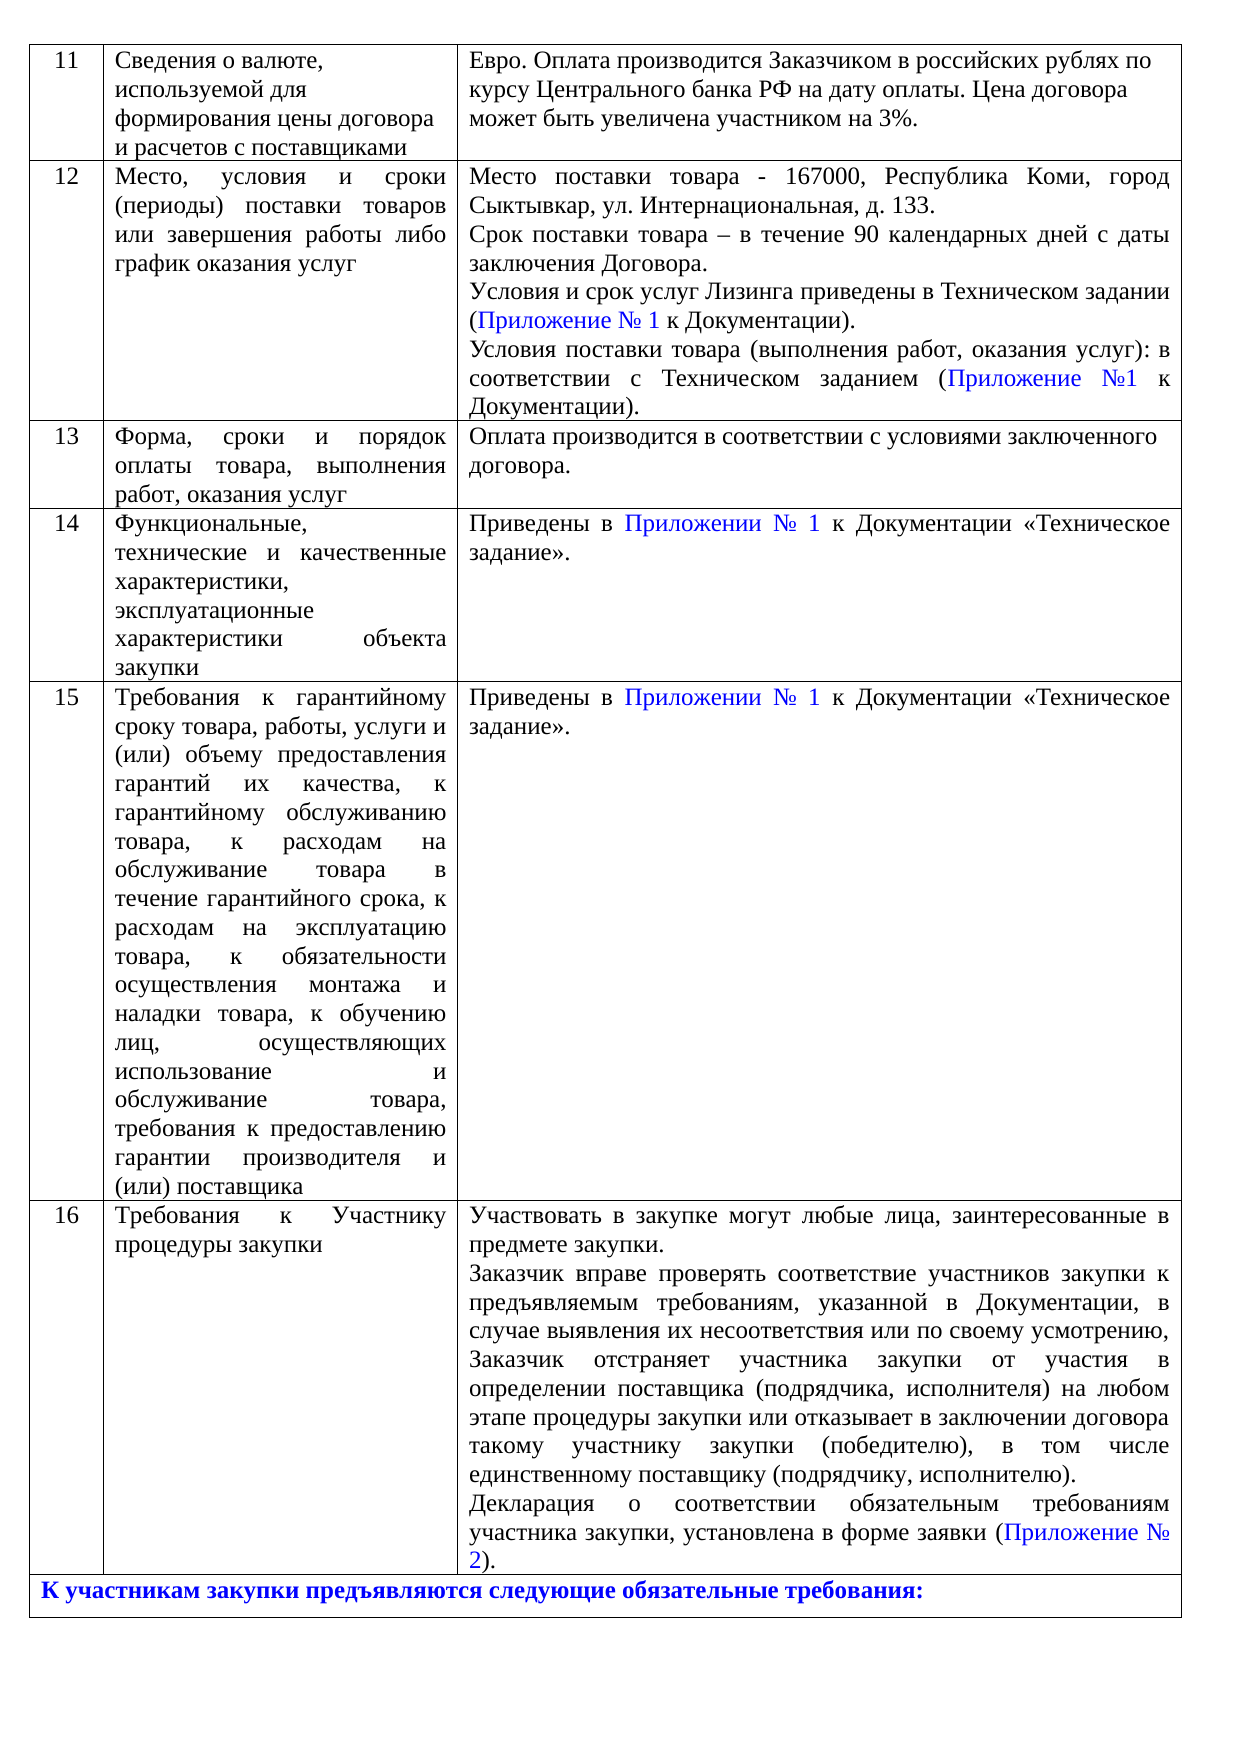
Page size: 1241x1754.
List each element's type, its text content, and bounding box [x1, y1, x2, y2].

table_cell Участвовать в закупке могут любые лица, заинтересованные в предмете закупки. Заказчик вправе проверять соответствие участников закупки к предъявляемым требованиям, указанной в Документации, в случае выявления их несоответствия или по своему усмотрению, Заказчик отстраняет участника закупки от участия в определении поставщика (подрядчика, исполнителя) на любом этапе процедуры закупки или отказывает в заключении договора такому участнику закупки (победителю), в том числе единственному поставщику (подрядчику, исполнителю). Декларация о соответствии обязательным требованиям участника закупки, установлена в форме заявки (Приложение № 2). [458, 1201, 1181, 1574]
table_cell Форма, сроки и порядок оплаты товара, выполнения работ, оказания услуг [104, 421, 457, 507]
table_cell Приведены в Приложении № 1 к Документации «Техническое задание». [458, 682, 1181, 1199]
table_cell Сведения о валюте, используемой для формирования цены договора и расчетов с поставщиками [104, 45, 457, 160]
table_cell Требования к гарантийному сроку товара, работы, услуги и (или) объему предоставления гарантий их качества, к гарантийному обслуживанию товара, к расходам на обслуживание товара в течение гарантийного срока, к расходам на эксплуатацию товара, к обязательности осуществления монтажа и наладки товара, к обучению лиц, осуществляющих использование и обслуживание товара, требования к предоставлению гарантии производителя и (или) поставщика [104, 682, 457, 1199]
table_cell 11 [30, 45, 103, 160]
table_cell 14 [30, 509, 103, 681]
table_cell Функциональные, технические и качественные характеристики, эксплуатационные характеристики объекта закупки [104, 509, 457, 681]
table_cell Место поставки товара - 167000, Республика Коми, город Сыктывкар, ул. Интернациональная, д. 133. Срок поставки товара – в течение 90 календарных дней с даты заключения Договора. Условия и срок услуг Лизинга приведены в Техническом задании (Приложение № 1 к Документации). Условия поставки товара (выполнения работ, оказания услуг): в соответствии с Техническом заданием (Приложение №1 к Документации). [458, 161, 1181, 420]
table_cell Приведены в Приложении № 1 к Документации «Техническое задание». [458, 509, 1181, 681]
table_cell 13 [30, 421, 103, 507]
table_cell К участникам закупки предъявляются следующие обязательные требования: [30, 1575, 1181, 1617]
table_cell Оплата производится в соответствии с условиями заключенного договора. [458, 421, 1181, 507]
table_cell Требования к Участнику процедуры закупки [104, 1201, 457, 1574]
table_cell Место, условия и сроки (периоды) поставки товаров или завершения работы либо график оказания услуг [104, 161, 457, 420]
table_cell 12 [30, 161, 103, 420]
table_cell Евро. Оплата производится Заказчиком в российских рублях по курсу Центрального банка РФ на дату оплаты. Цена договора может быть увеличена участником на 3%. [458, 45, 1181, 160]
table_cell 15 [30, 682, 103, 1199]
table_cell 16 [30, 1201, 103, 1574]
